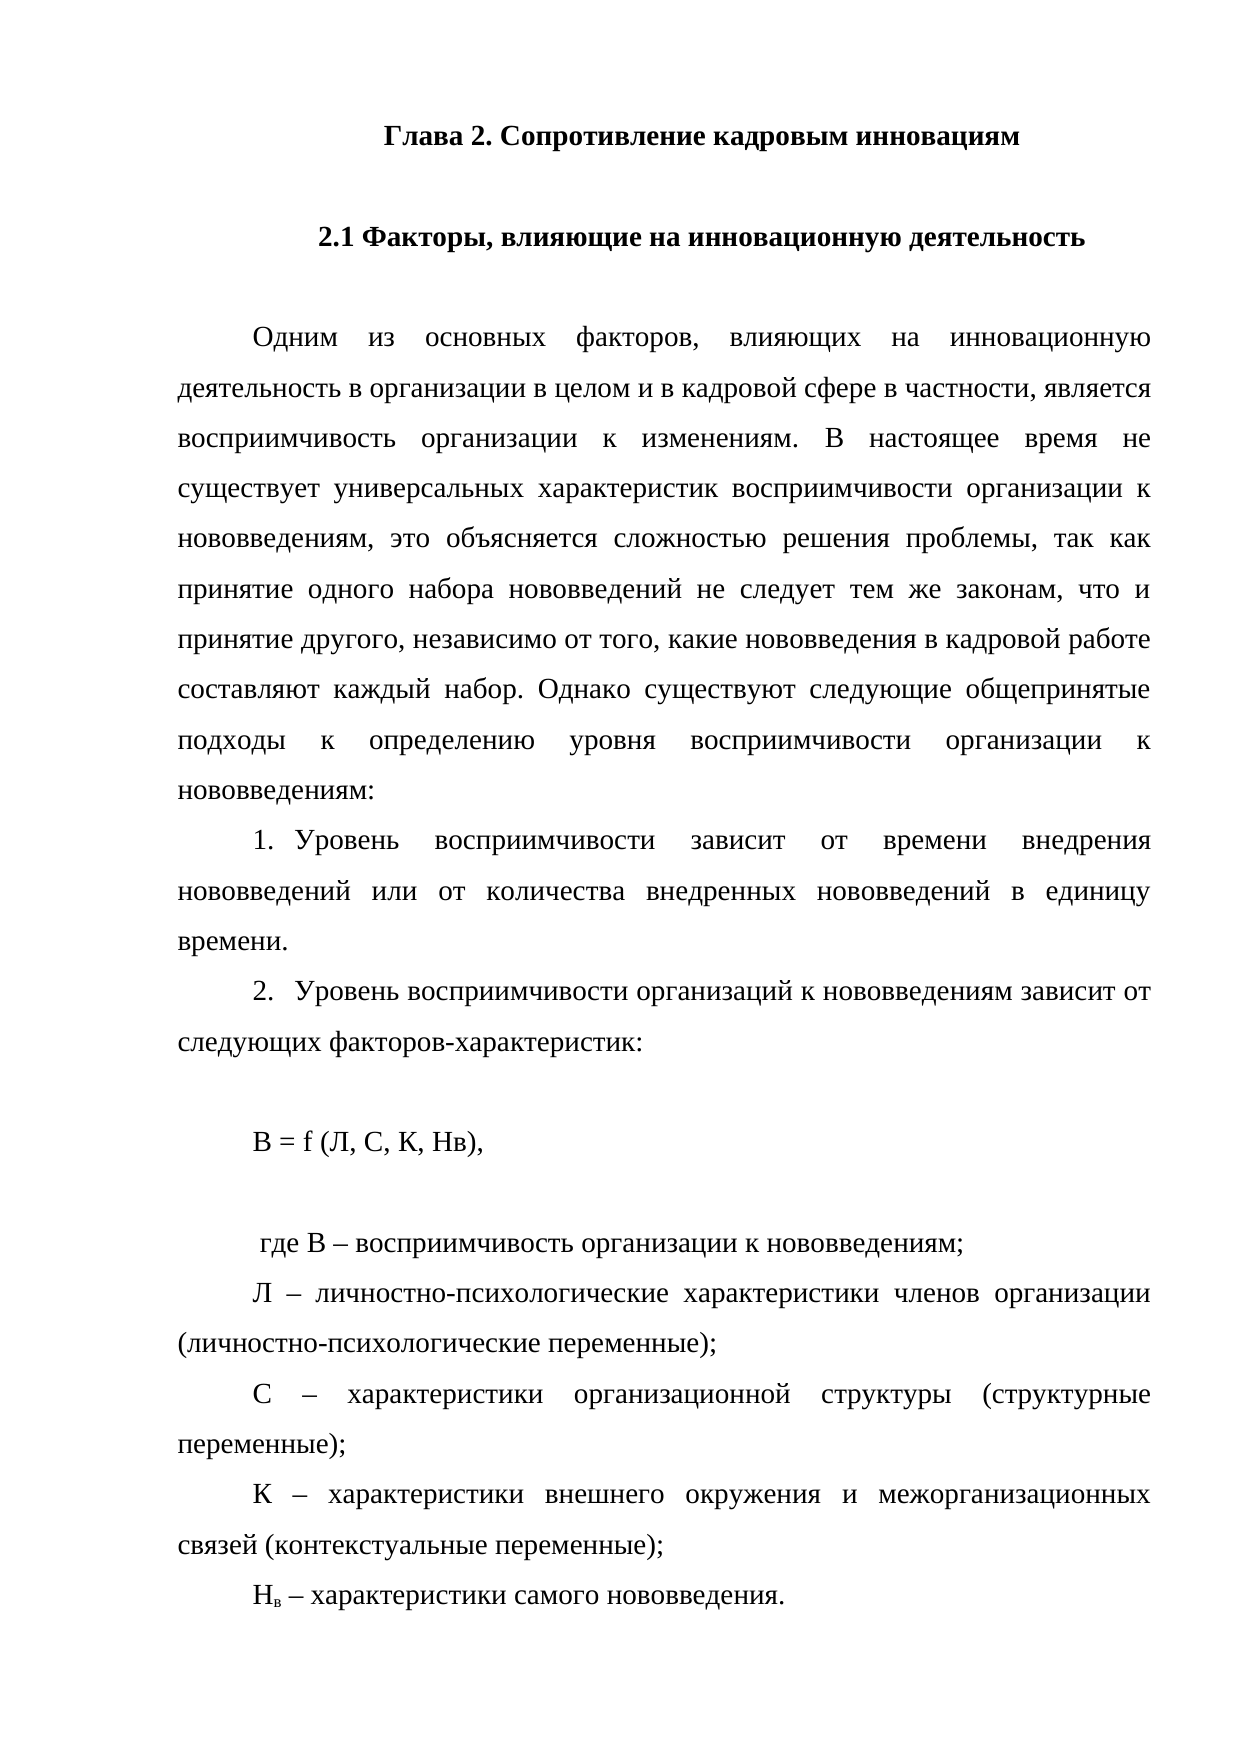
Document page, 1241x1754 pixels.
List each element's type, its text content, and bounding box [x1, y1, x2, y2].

list Уровень восприимчивости зависит от времени внедрения нововведений или от количества внедренных нововведений в единицу времени. [177, 822, 1152, 957]
text Нв – характеристики самого нововведения. [177, 1577, 1152, 1611]
text Л – личностно-психологические характеристики членов организации (личностно-психологические переменные); [177, 1275, 1152, 1359]
list Уровень восприимчивости организаций к нововведениям зависит от следующих факторов-характеристик: [177, 973, 1152, 1057]
text где В – восприимчивость организации к нововведениям; [177, 1225, 1152, 1258]
text 2.1 Факторы, влияющие на инновационную деятельность [177, 219, 1152, 252]
text К – характеристики внешнего окружения и межорганизационных связей (контекстуальные переменные); [177, 1477, 1152, 1560]
text С – характеристики организационной структуры (структурные переменные); [177, 1376, 1152, 1460]
text В = f (Л, С, К, Нв), [177, 1124, 1152, 1158]
text Одним из основных факторов, влияющих на инновационную деятельность в организации в целом и в кадровой сфере в частности, является восприимчивость организации к изменениям. В настоящее время не существует универсальных характеристик восприимчивости организации к нововведениям, это объясняется сложностью решения проблемы, так как принятие одного набора нововведений не следует тем же законам, что и принятие другого, независимо от того, какие нововведения в кадровой работе составляют каждый набор. Однако существуют следующие общепринятые подходы к определению уровня восприимчивости организации к нововведениям: [177, 319, 1152, 806]
text Глава 2. Сопротивление кадровым инновациям [177, 118, 1152, 152]
